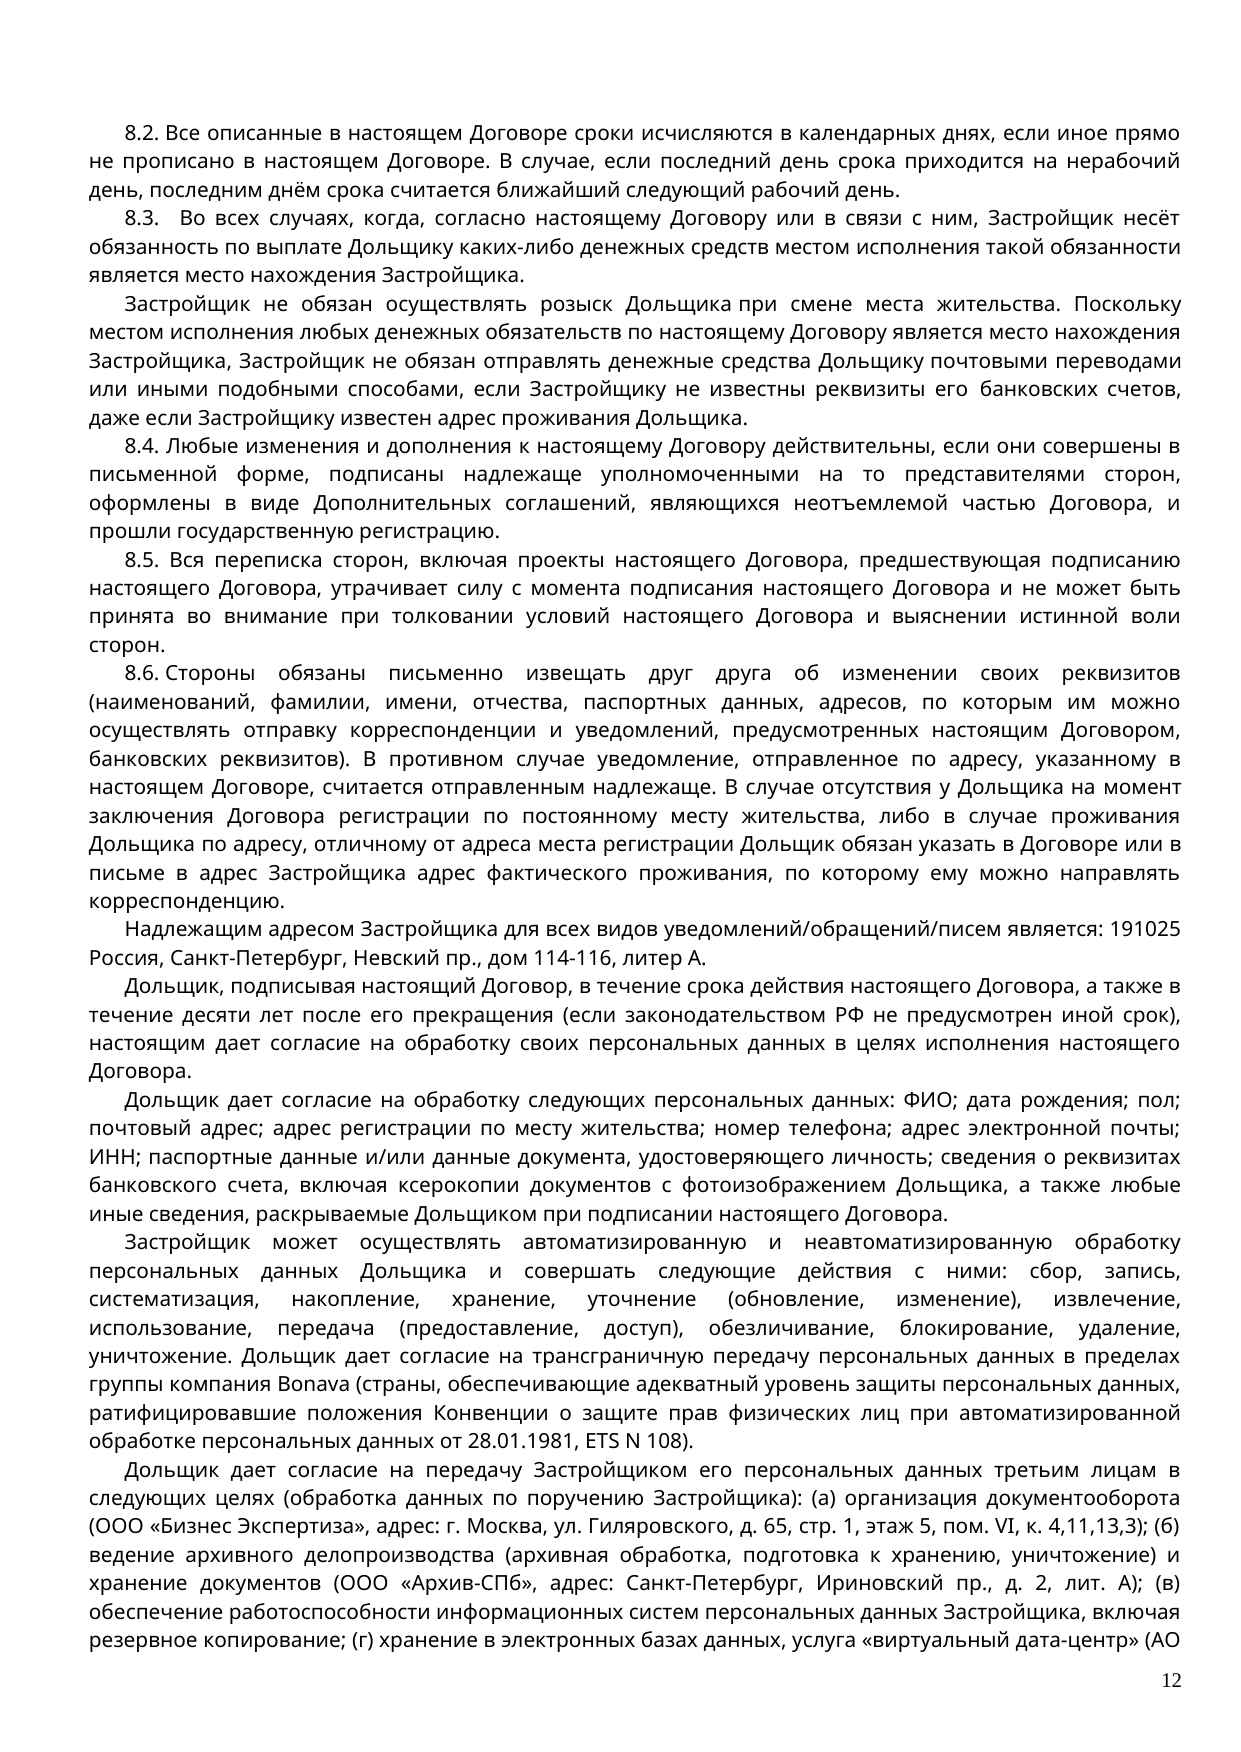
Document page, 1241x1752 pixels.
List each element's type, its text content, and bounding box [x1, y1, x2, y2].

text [89, 1455, 1182, 1654]
text Дольщик, подписывая настоящий Договор, в течение срока действия настоящего Договора, а также в течение десяти лет после его прекращения (если законодательством РФ не предусмотрен иной срок), настоящим дает согласие на обработку своих персональных данных в целях исполнения настоящего Договора. [89, 971, 1182, 1085]
text Надлежащим адресом Застройщика для всех видов уведомлений/обращений/писем является: 191025 Россия, Санкт-Петербург, Невский пр., дом 114-116, литер А. [89, 914, 1182, 971]
text 8.5. Вся переписка сторон, включая проекты настоящего Договора, предшествующая подписанию настоящего Договора, утрачивает силу с момента подписания настоящего Договора и не может быть принята во внимание при толковании условий настоящего Договора и выяснении истинной воли сторон. [89, 545, 1182, 658]
text 8.2. Все описанные в настоящем Договоре сроки исчисляются в календарных днях, если иное прямо не прописано в настоящем Договоре. В случае, если последний день срока приходится на нерабочий день, последним днём срока считается ближайший следующий рабочий день. [89, 118, 1182, 203]
text 8.4. Любые изменения и дополнения к настоящему Договору действительны, если они совершены в письменной форме, подписаны надлежаще уполномоченными на то представителями сторон, оформлены в виде Дополнительных соглашений, являющихся неотъемлемой частью Договора, и прошли государственную регистрацию. [89, 431, 1182, 545]
text 8.6. Стороны обязаны письменно извещать друг друга об изменении своих реквизитов (наименований, фамилии, имени, отчества, паспортных данных, адресов, по которым им можно осуществлять отправку корреспонденции и уведомлений, предусмотренных настоящим Договором, банковских реквизитов). В противном случае уведомление, отправленное по адресу, указанному в настоящем Договоре, считается отправленным надлежаще. В случае отсутствия у Дольщика на момент заключения Договора регистрации по постоянному месту жительства, либо в случае проживания Дольщика по адресу, отличному от адреса места регистрации Дольщик обязан указать в Договоре или в письме в адрес Застройщика адрес фактического проживания, по которому ему можно направлять корреспонденцию. [89, 658, 1182, 914]
text 8.3. Во всех случаях, когда, согласно настоящему Договору или в связи с ним, Застройщик несёт обязанность по выплате Дольщику каких-либо денежных средств местом исполнения такой обязанности является место нахождения Застройщика. [89, 203, 1182, 289]
text Дольщик дает согласие на обработку следующих персональных данных: ФИО; дата рождения; пол; почтовый адрес; адрес регистрации по месту жительства; номер телефона; адрес электронной почты; ИНН; паспортные данные и/или данные документа, удостоверяющего личность; сведения о реквизитах банковского счета, включая ксерокопии документов с фотоизображением Дольщика, а также любые иные сведения, раскрываемые Дольщиком при подписании настоящего Договора. [89, 1085, 1182, 1227]
text Застройщик не обязан осуществлять розыск Дольщика при смене места жительства. Поскольку местом исполнения любых денежных обязательств по настоящему Договору является место нахождения Застройщика, Застройщик не обязан отправлять денежные средства Дольщику почтовыми переводами или иными подобными способами, если Застройщику не известны реквизиты его банковских счетов, даже если Застройщику известен адрес проживания Дольщика. [89, 289, 1182, 431]
text Застройщик может осуществлять автоматизированную и неавтоматизированную обработку персональных данных Дольщика и совершать следующие действия с ними: сбор, запись, систематизация, накопление, хранение, уточнение (обновление, изменение), извлечение, использование, передача (предоставление, доступ), обезличивание, блокирование, удаление, уничтожение. Дольщик дает согласие на трансграничную передачу персональных данных в пределах группы компания Bonava (страны, обеспечивающие адекватный уровень защиты персональных данных, ратифицировавшие положения Конвенции о защите прав физических лиц при автоматизированной обработке персональных данных от 28.01.1981, ETS N 108). [89, 1227, 1182, 1455]
